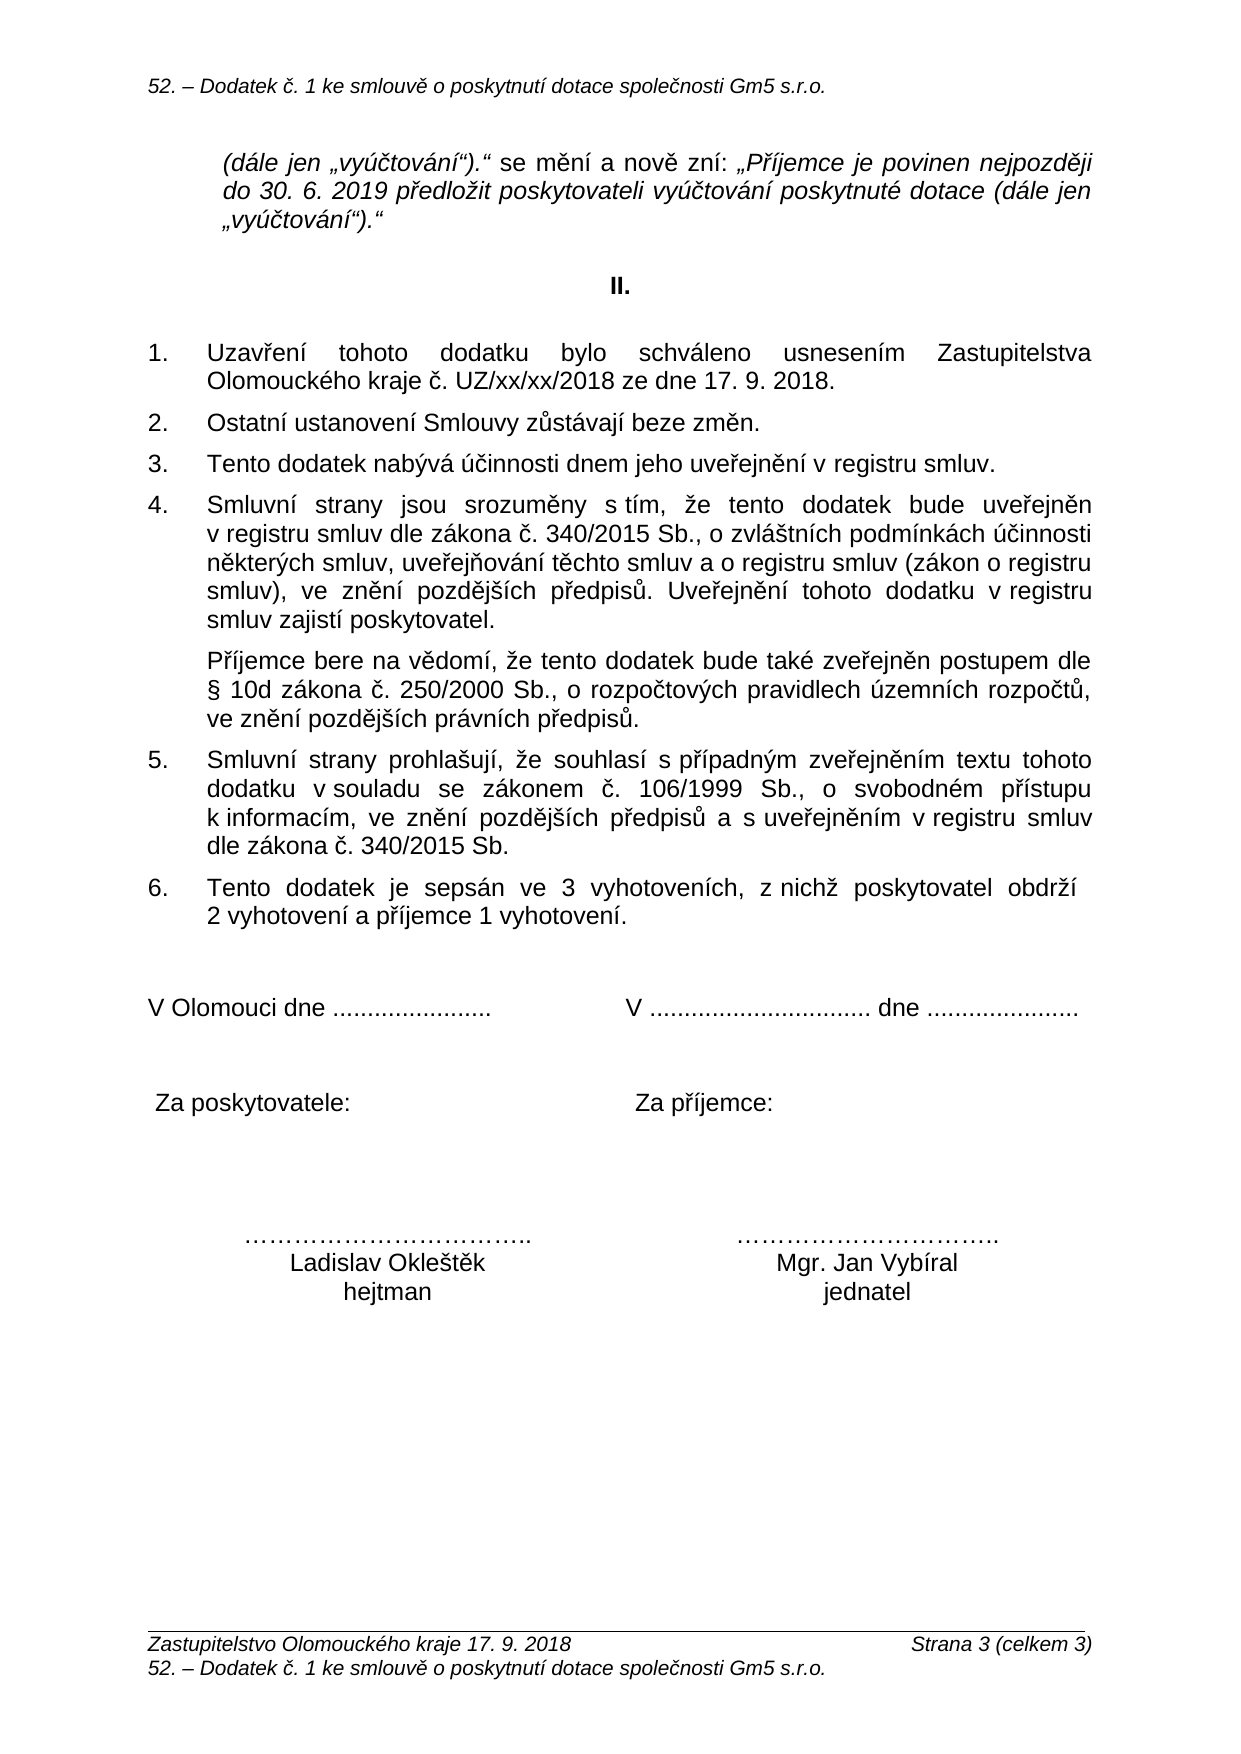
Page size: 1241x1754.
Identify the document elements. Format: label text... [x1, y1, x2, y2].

table_cell ………………………….. Mgr. Jan Vybíral jednatel [628, 1220, 1107, 1335]
text II. [148, 271, 1093, 300]
table_cell …………………………….. Ladislav Okleštěk hejtman [148, 1220, 627, 1335]
list Smluvní strany jsou srozuměny s tím, že tento dodatek bude uveřejněn v registru smluv dle zákona č. 340/2015 Sb., o zvláštních podmínkách účinnosti některých smluv, uveřejňování těchto smluv a o registru smluv (zákon o registru smluv), ve znění pozdějších předpisů. Uveřejnění tohoto dodatku v registru smluv zajistí poskytovatel. [148, 490, 1093, 634]
list Uzavření tohoto dodatku bylo schváleno usnesením Zastupitelstva Olomouckého kraje č. UZ/xx/xx/2018 ze dne 17. 9. 2018. [148, 338, 1093, 395]
list Smluvní strany prohlašují, že souhlasí s případným zveřejněním textu tohoto dodatku v souladu se zákonem č. 106/1999 Sb., o svobodném přístupu k informacím, ve znění pozdějších předpisů a s uveřejněním v registru smluv dle zákona č. 340/2015 Sb. [148, 745, 1093, 860]
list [223, 148, 1093, 234]
text V Olomouci dne ....................... V ................................ dne ...................... [148, 993, 1093, 1021]
text Příjemce bere na vědomí, že tento dodatek bude také zveřejněn postupem dle § 10d zákona č. 250/2000 Sb., o rozpočtových pravidlech územních rozpočtů, ve znění pozdějších právních předpisů. [207, 646, 1093, 733]
list Tento dodatek je sepsán ve 3 vyhotoveních, z nichž poskytovatel obdrží 2 vyhotovení a příjemce 1 vyhotovení. [148, 873, 1093, 930]
table_header Za poskytovatele: [148, 1084, 627, 1220]
list Ostatní ustanovení Smlouvy zůstávají beze změn. [148, 408, 1093, 436]
table_header Za příjemce: [628, 1084, 1107, 1220]
list Tento dodatek nabývá účinnosti dnem jeho uveřejnění v registru smluv. [148, 449, 1093, 478]
